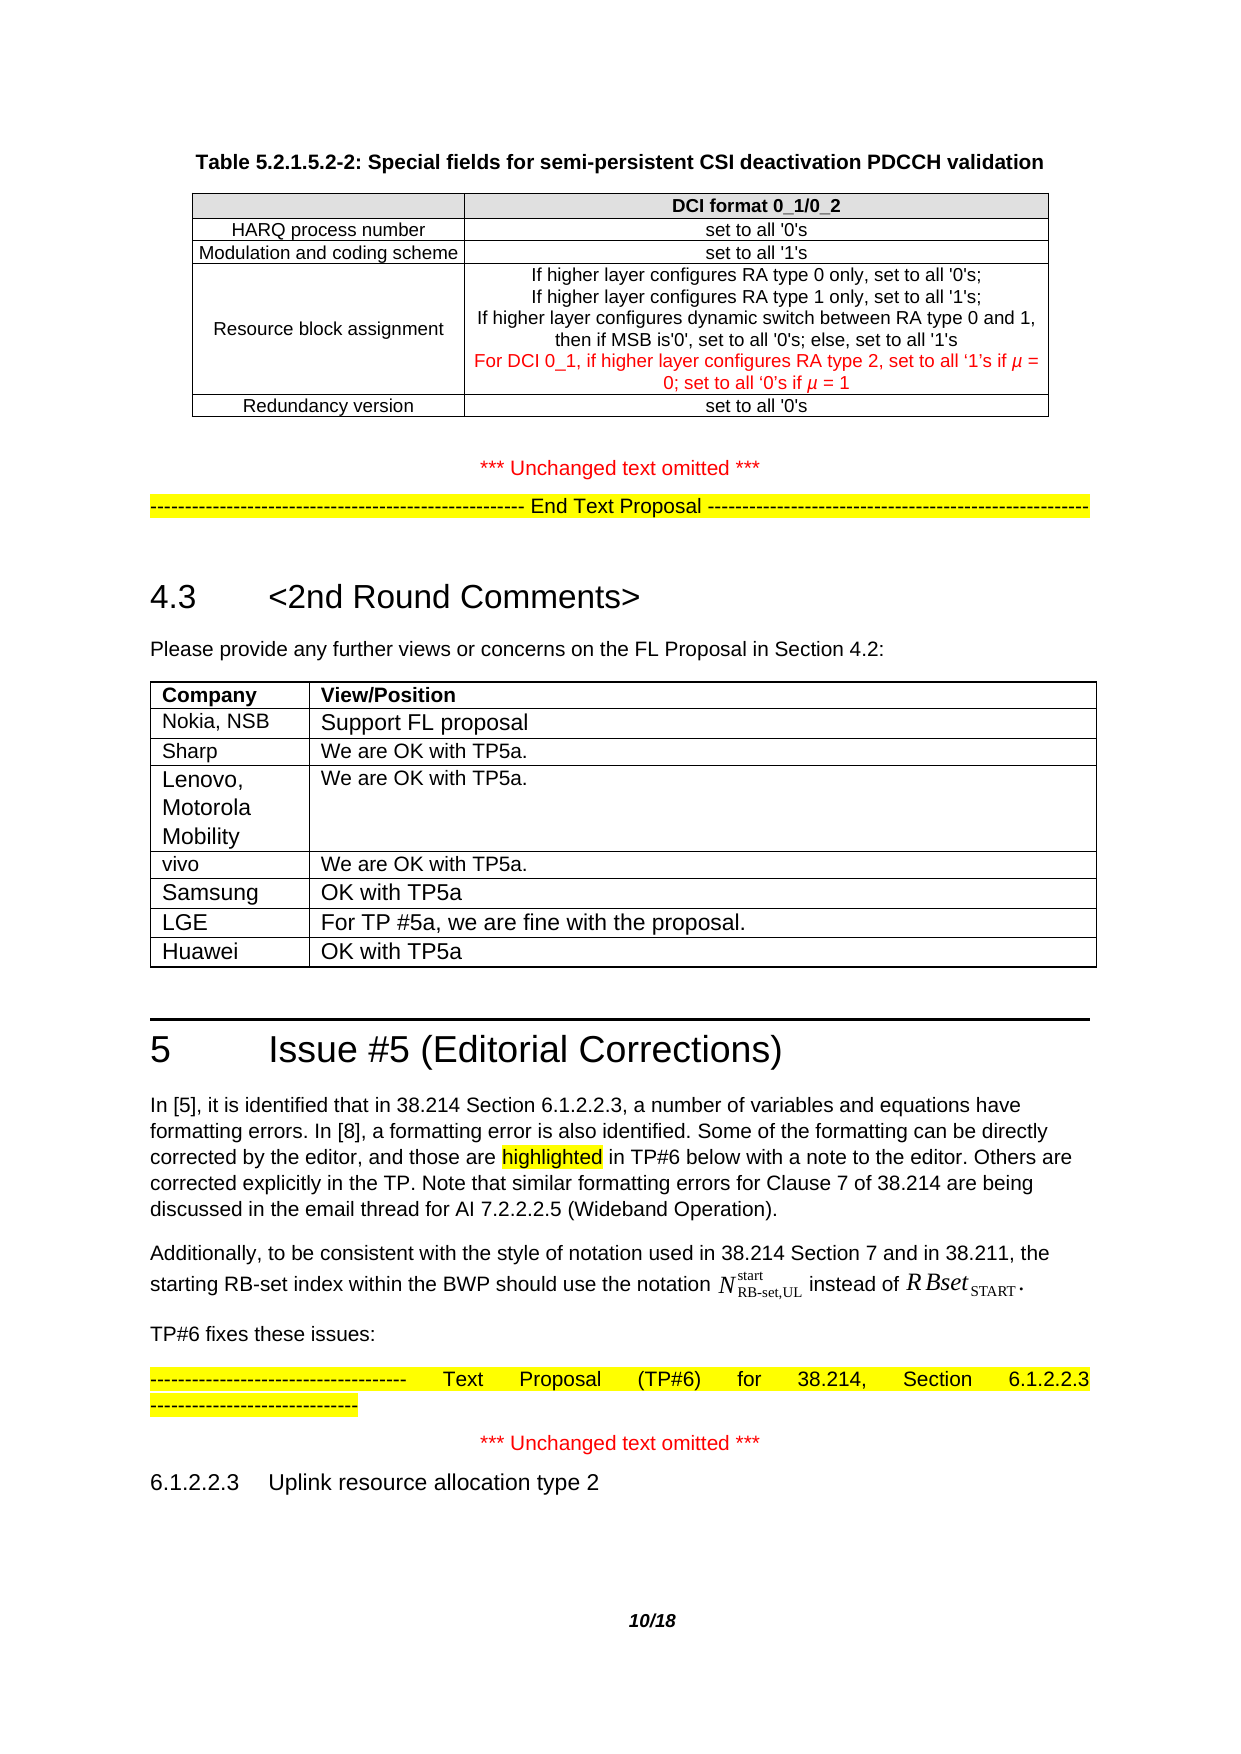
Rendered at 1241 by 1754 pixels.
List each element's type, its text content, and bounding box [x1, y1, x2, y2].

text In [5], it is identified that in 38.214 Section 6.1.2.2.3, a number of variables and equations have formatting errors. In [8], a formatting error is also identified. Some of the formatting can be directly corrected by the editor, and those are highlighted in TP#6 below with a note to the editor. Others are corrected explicitly in the TP. Note that similar formatting errors for Clause 7 of 38.214 are being discussed in the email thread for AI 7.2.2.2.5 (Wideband Operation). [150, 1093, 1090, 1220]
text *** Unchanged text omitted *** [150, 1431, 1090, 1455]
text *** Unchanged text omitted *** [150, 455, 1090, 479]
text ------------------------------------- Text Proposal (TP#6) for 38.214, Section 6.1.2.2.3 ------------------------------ [150, 1391, 1090, 1417]
text 6.1.2.2.3 Uplink resource allocation type 2 [150, 1469, 1090, 1496]
table_cell We are OK with TP5a. [310, 739, 1096, 765]
table_cell For TP #5a, we are fine with the proposal. [310, 909, 1096, 937]
table_cell Resource block assignment [193, 264, 464, 393]
table_cell Support FL proposal [310, 709, 1096, 738]
table_cell Samsung [151, 879, 309, 907]
table_cell We are OK with TP5a. [310, 766, 1096, 851]
table_cell set to all '1's [465, 241, 1048, 263]
table_cell If higher layer configures RA type 0 only, set to all '0's; If higher layer configures RA type 1 only, set to all '1's; If higher layer configures dynamic switch between RA type 0 and 1, then if MSB is'0', set to all '0's; else, set to all '1's For DCI 0_1, if higher layer configures RA type 2, set to all ‘1’s if µ = 0; set to all ‘0’s if µ = 1 [465, 264, 1048, 393]
table_cell set to all '0's [465, 395, 1048, 416]
table_cell LGE [151, 909, 309, 937]
table_cell Redundancy version [193, 395, 464, 416]
table_cell HARQ process number [193, 219, 464, 240]
table_header DCI format 0_1/0_2 [465, 194, 1048, 218]
table_cell vivo [151, 852, 309, 878]
table_header [193, 194, 464, 218]
table_header View/Position [310, 683, 1096, 708]
table_cell OK with TP5a [310, 879, 1096, 907]
text TP#6 fixes these issues: [150, 1322, 1090, 1346]
text Additionally, to be consistent with the style of notation used in 38.214 Section 7 and in 38.211, the starting RB-set index within the BWP should use the notation instead of [150, 1241, 1090, 1302]
table_cell OK with TP5a [310, 938, 1096, 966]
table_cell set to all '0's [465, 219, 1048, 240]
text Please provide any further views or concerns on the FL Proposal in Section 4.2: [150, 637, 1090, 661]
table_cell Sharp [151, 739, 309, 765]
text Table 5.2.1.5.2-2: Special fields for semi-persistent CSI deactivation PDCCH validation [150, 150, 1090, 174]
table_cell Modulation and coding scheme [193, 241, 464, 263]
table_header Company [151, 683, 309, 708]
subtitle 4.3 <2nd Round Comments> [150, 577, 1090, 615]
subtitle 5 Issue #5 (Editorial Corrections) [150, 1021, 1090, 1071]
table_cell We are OK with TP5a. [310, 852, 1096, 878]
table_cell Huawei [151, 938, 309, 966]
table_cell Nokia, NSB [151, 709, 309, 738]
table_cell Lenovo, Motorola Mobility [151, 766, 309, 851]
